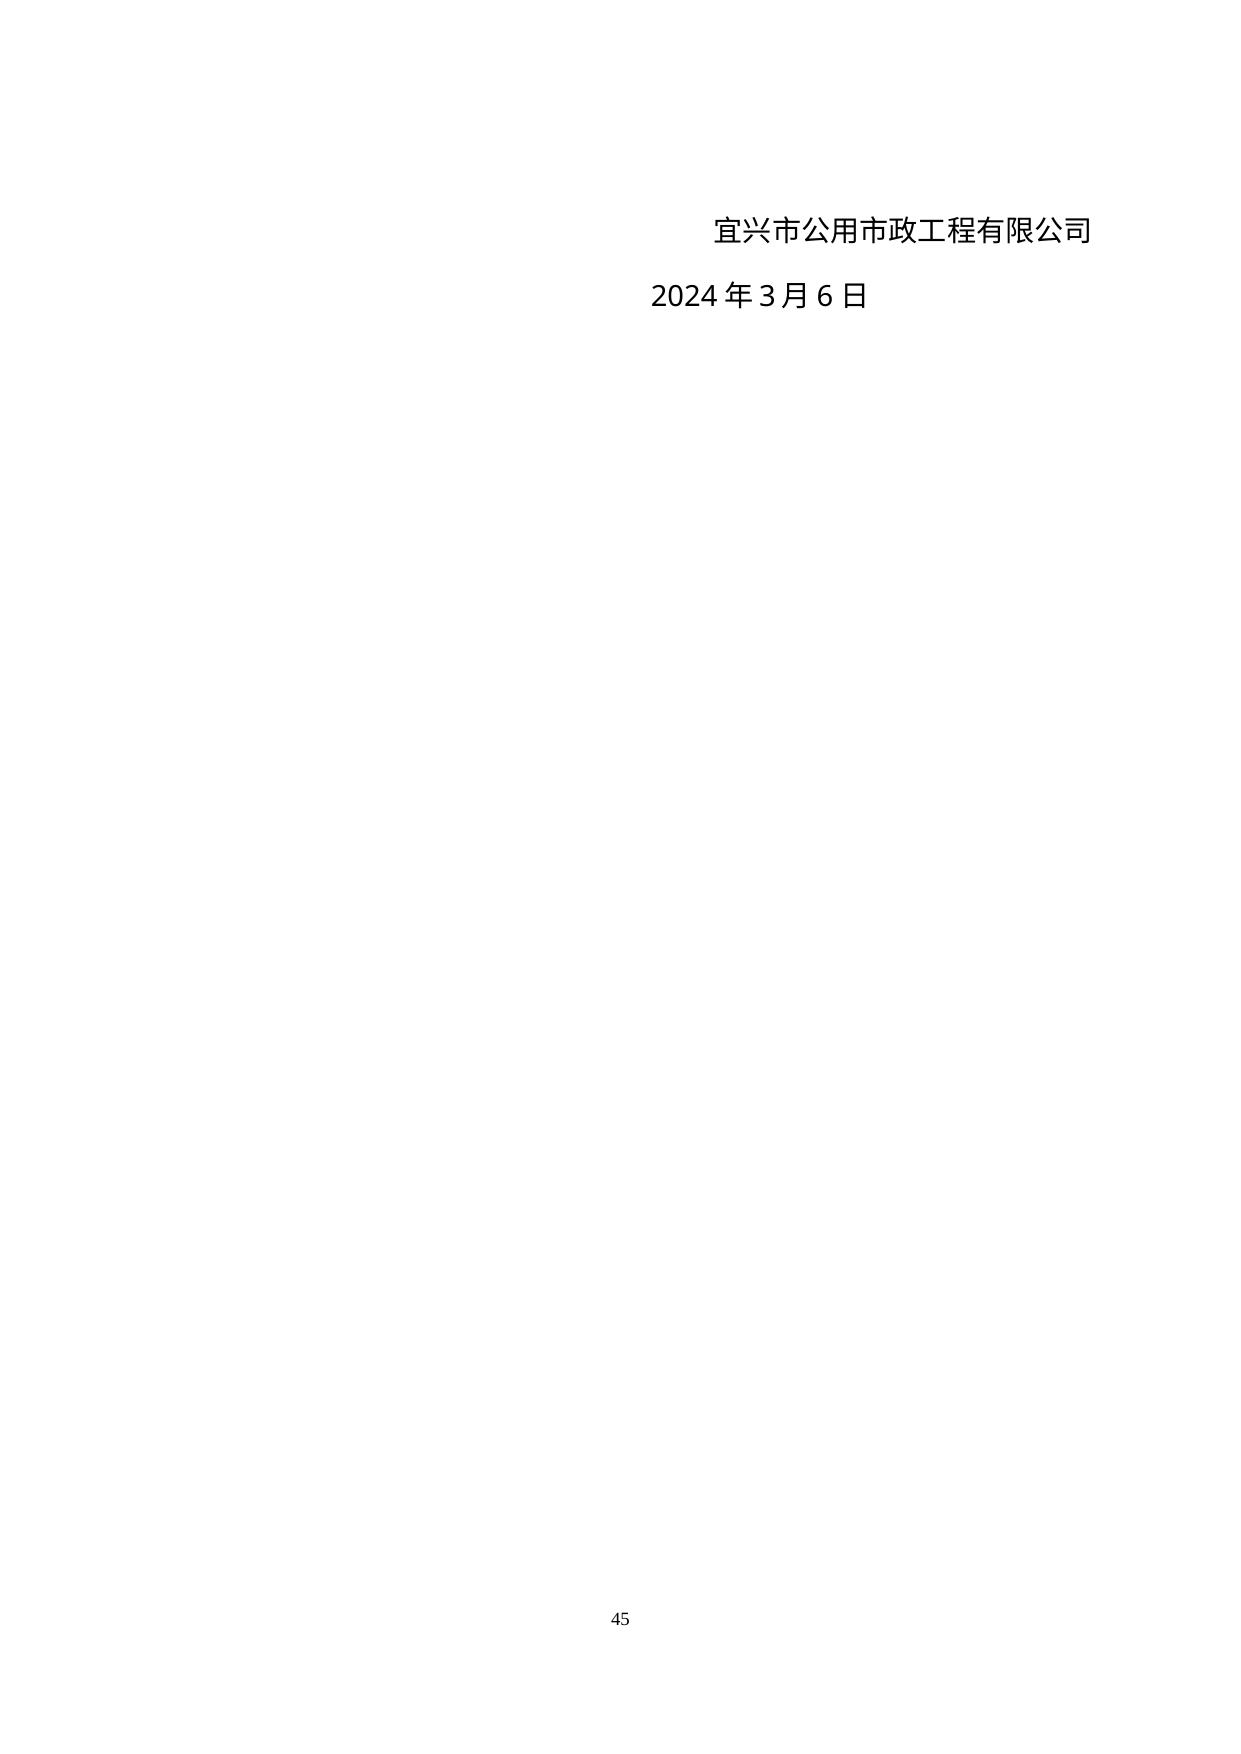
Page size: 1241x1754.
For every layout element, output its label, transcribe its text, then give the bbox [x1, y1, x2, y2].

text 2024年3月6 日 [148, 262, 1092, 327]
text 宜兴市公用市政工程有限公司 [148, 197, 1092, 262]
